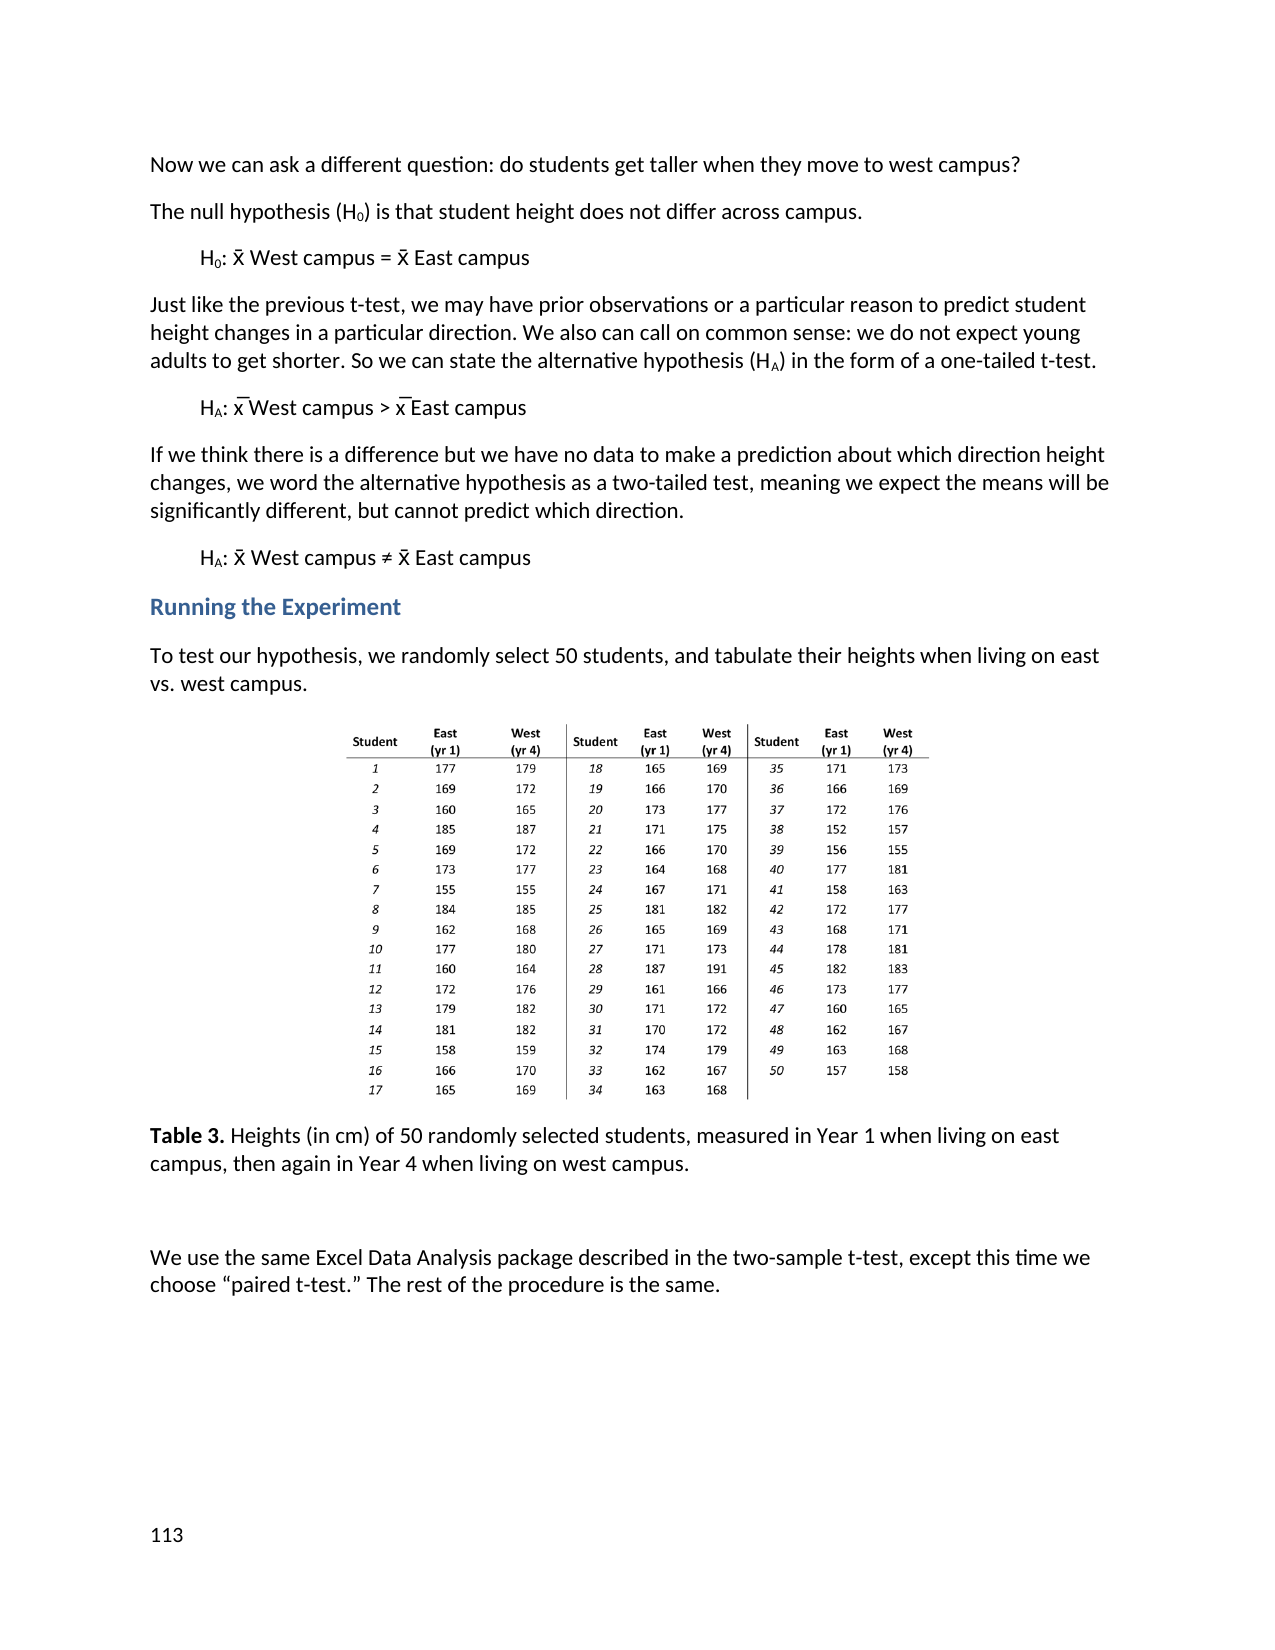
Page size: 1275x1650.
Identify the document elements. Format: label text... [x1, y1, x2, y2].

text Now we can ask a different question: do students get taller when they move to west campus? [150, 150, 1125, 178]
text We use the same Excel Data Analysis package described in the two-sample t-test, except this time we choose “paired t-test.” The rest of the procedure is the same. [150, 1243, 1125, 1299]
picture [340, 715, 935, 1103]
text Table 3. Heights (in cm) of 50 randomly selected students, measured in Year 1 when living on east campus, then again in Year 4 when living on west campus. [150, 1121, 1125, 1177]
text The null hypothesis (H0) is that student height does not differ across campus. [150, 197, 1125, 225]
text H0: x̄ West campus = x̄ East campus [200, 243, 1075, 272]
text HA: x̄ West campus ≠ x̄ East campus [200, 543, 1075, 571]
text To test our hypothesis, we randomly select 50 students, and tabulate their heights when living on east vs. west campus. [150, 641, 1125, 697]
subtitle Running the Experiment [150, 592, 1125, 622]
text If we think there is a difference but we have no data to make a prediction about which direction height changes, we word the alternative hypothesis as a two-tailed test, meaning we expect the means will be significantly different, but cannot predict which direction. [150, 440, 1125, 524]
text Just like the previous t-test, we may have prior observations or a particular reason to predict student height changes in a particular direction. We also can call on common sense: we do not expect young adults to get shorter. So we can state the alternative hypothesis (HA) in the form of a one-tailed t-test. [150, 290, 1125, 374]
text HA: x̅ West campus > x̅ East campus [200, 393, 1075, 421]
